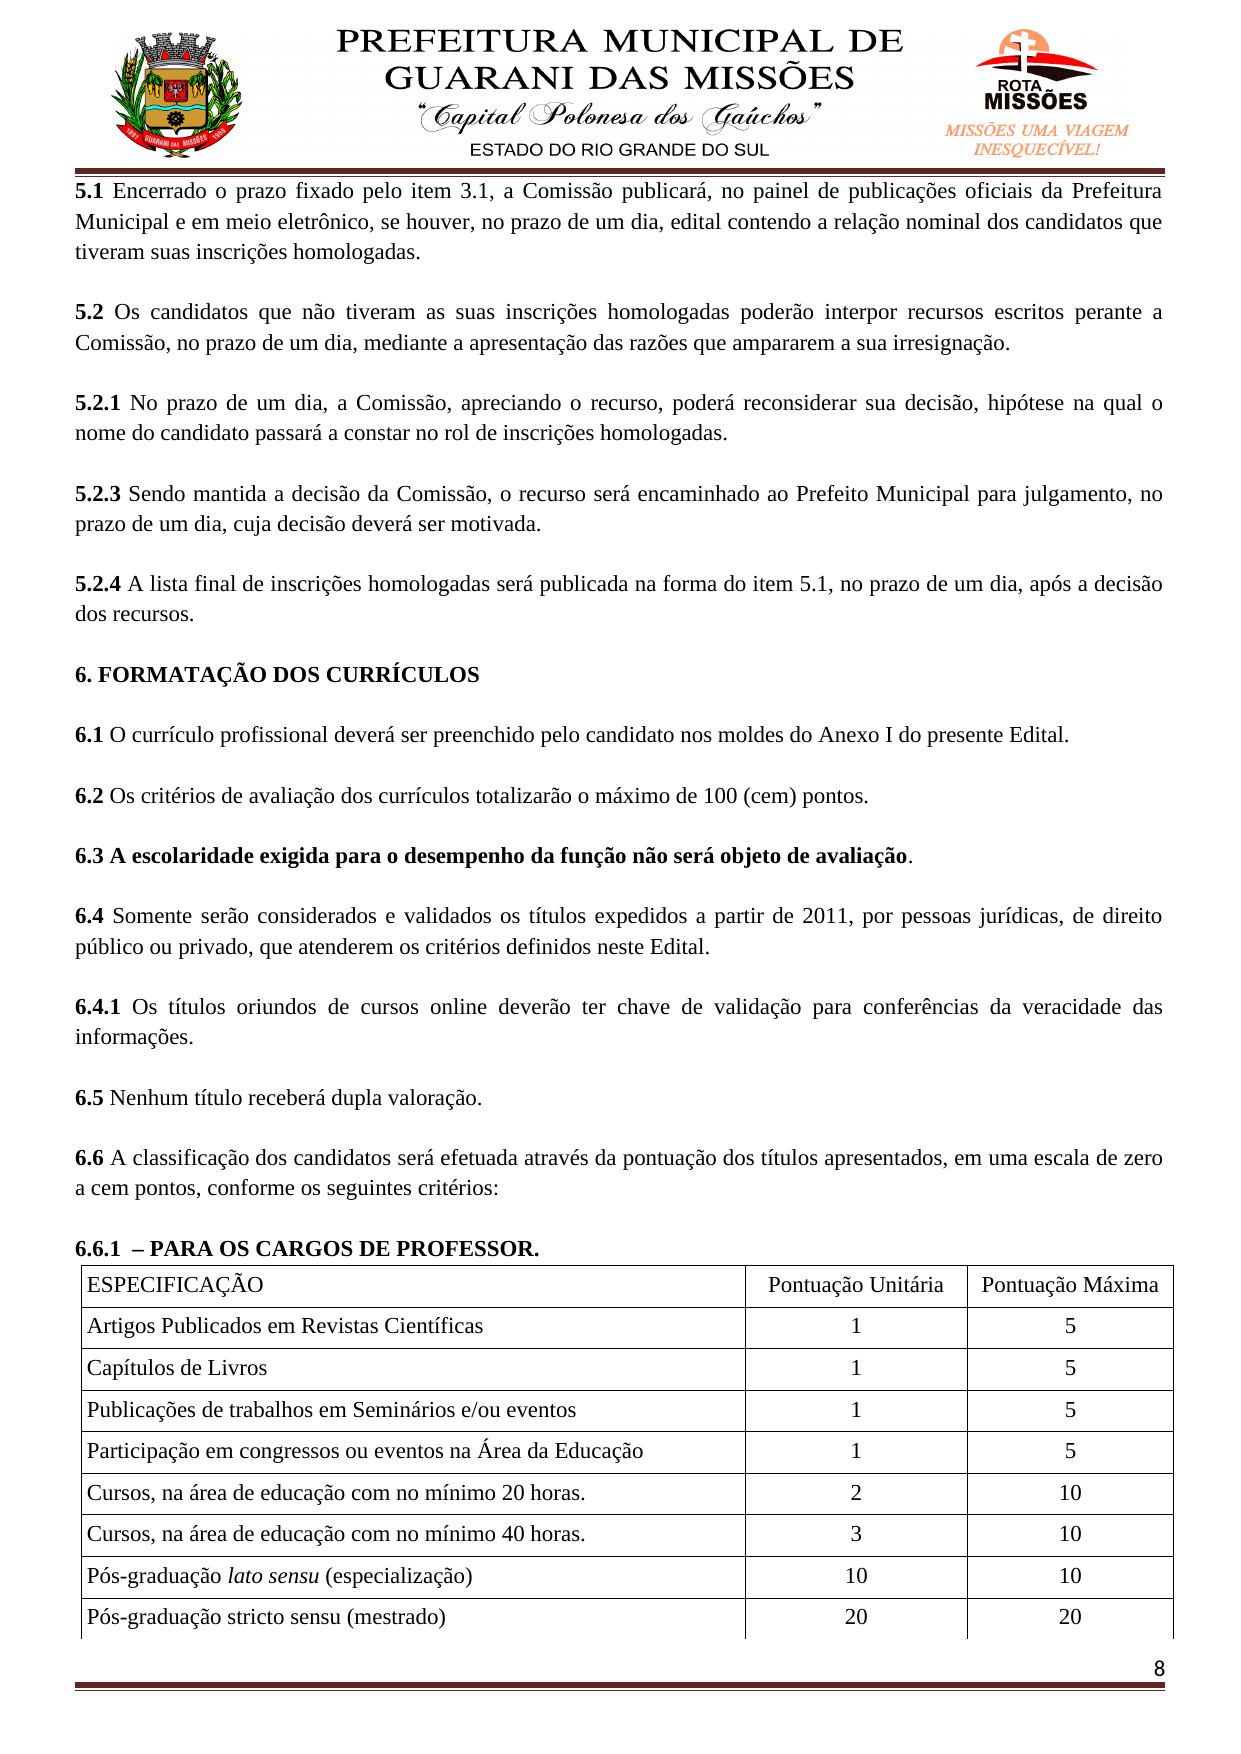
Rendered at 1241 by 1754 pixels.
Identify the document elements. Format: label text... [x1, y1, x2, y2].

text 6.6 A classificação dos candidatos será efetuada através da pontuação dos títulos apresentados, em uma escala de zero a cem pontos, conforme os seguintes critérios: [75, 1144, 1165, 1201]
table_cell 10 [968, 1474, 1173, 1514]
table_cell Pós-graduação stricto sensu (mestrado) [82, 1599, 745, 1639]
table_header Pontuação Máxima [968, 1266, 1173, 1307]
text 6.5 Nenhum título receberá dupla valoração. [75, 1084, 1165, 1110]
table_cell 2 [746, 1474, 967, 1514]
table_cell 5 [968, 1349, 1173, 1390]
table_cell 1 [746, 1308, 967, 1348]
table_cell 20 [968, 1599, 1173, 1639]
text 6. FORMATAÇÃO DOS CURRÍCULOS [75, 661, 1165, 687]
table_cell 3 [746, 1515, 967, 1556]
table_cell Cursos, na área de educação com no mínimo 20 horas. [82, 1474, 745, 1514]
text 6.1 O currículo profissional deverá ser preenchido pelo candidato nos moldes do Anexo I do presente Edital. [75, 721, 1165, 748]
table_cell 5 [968, 1432, 1173, 1473]
text 6.3 A escolaridade exigida para o desempenho da função não será objeto de avaliação. [75, 842, 1165, 868]
text 5.2 Os candidatos que não tiveram as suas inscrições homologadas poderão interpor recursos escritos perante a Comissão, no prazo de um dia, mediante a apresentação das razões que ampararem a sua irresignação. [75, 298, 1165, 355]
text 6.2 Os critérios de avaliação dos currículos totalizarão o máximo de 100 (cem) pontos. [75, 782, 1165, 808]
table_cell Participação em congressos ou eventos na Área da Educação [82, 1432, 745, 1473]
table_cell 5 [968, 1308, 1173, 1348]
text 6.6.1 – PARA OS CARGOS DE PROFESSOR. [75, 1235, 1165, 1261]
table_header ESPECIFICAÇÃO [82, 1266, 745, 1307]
text 5.2.4 A lista final de inscrições homologadas será publicada na forma do item 5.1, no prazo de um dia, após a decisão dos recursos. [75, 570, 1165, 627]
text 6.4.1 Os títulos oriundos de cursos online deverão ter chave de validação para conferências da veracidade das informações. [75, 993, 1165, 1050]
table_cell Cursos, na área de educação com no mínimo 40 horas. [82, 1515, 745, 1556]
table_cell Publicações de trabalhos em Seminários e/ou eventos [82, 1391, 745, 1431]
table_cell Pós-graduação lato sensu (especialização) [82, 1557, 745, 1597]
table_cell 1 [746, 1432, 967, 1473]
table_cell 10 [968, 1515, 1173, 1556]
table_cell 5 [968, 1391, 1173, 1431]
table_cell Artigos Publicados em Revistas Científicas [82, 1308, 745, 1348]
text 5.2.3 Sendo mantida a decisão da Comissão, o recurso será encaminhado ao Prefeito Municipal para julgamento, no prazo de um dia, cuja decisão deverá ser motivada. [75, 479, 1165, 536]
text 6.4 Somente serão considerados e validados os títulos expedidos a partir de 2011, por pessoas jurídicas, de direito público ou privado, que atenderem os critérios definidos neste Edital. [75, 902, 1165, 959]
text 5.2.1 No prazo de um dia, a Comissão, apreciando o recurso, poderá reconsiderar sua decisão, hipótese na qual o nome do candidato passará a constar no rol de inscrições homologadas. [75, 389, 1165, 446]
table_cell 20 [746, 1599, 967, 1639]
table_cell Capítulos de Livros [82, 1349, 745, 1390]
picture [110, 29, 1130, 158]
table_cell 1 [746, 1349, 967, 1390]
table_header Pontuação Unitária [746, 1266, 967, 1307]
table_cell 10 [746, 1557, 967, 1597]
table_cell 10 [968, 1557, 1173, 1597]
text 5.1 Encerrado o prazo fixado pelo item 3.1, a Comissão publicará, no painel de publicações oficiais da Prefeitura Municipal e em meio eletrônico, se houver, no prazo de um dia, edital contendo a relação nominal dos candidatos que tiveram suas inscrições homologadas. [75, 177, 1165, 264]
table_cell 1 [746, 1391, 967, 1431]
